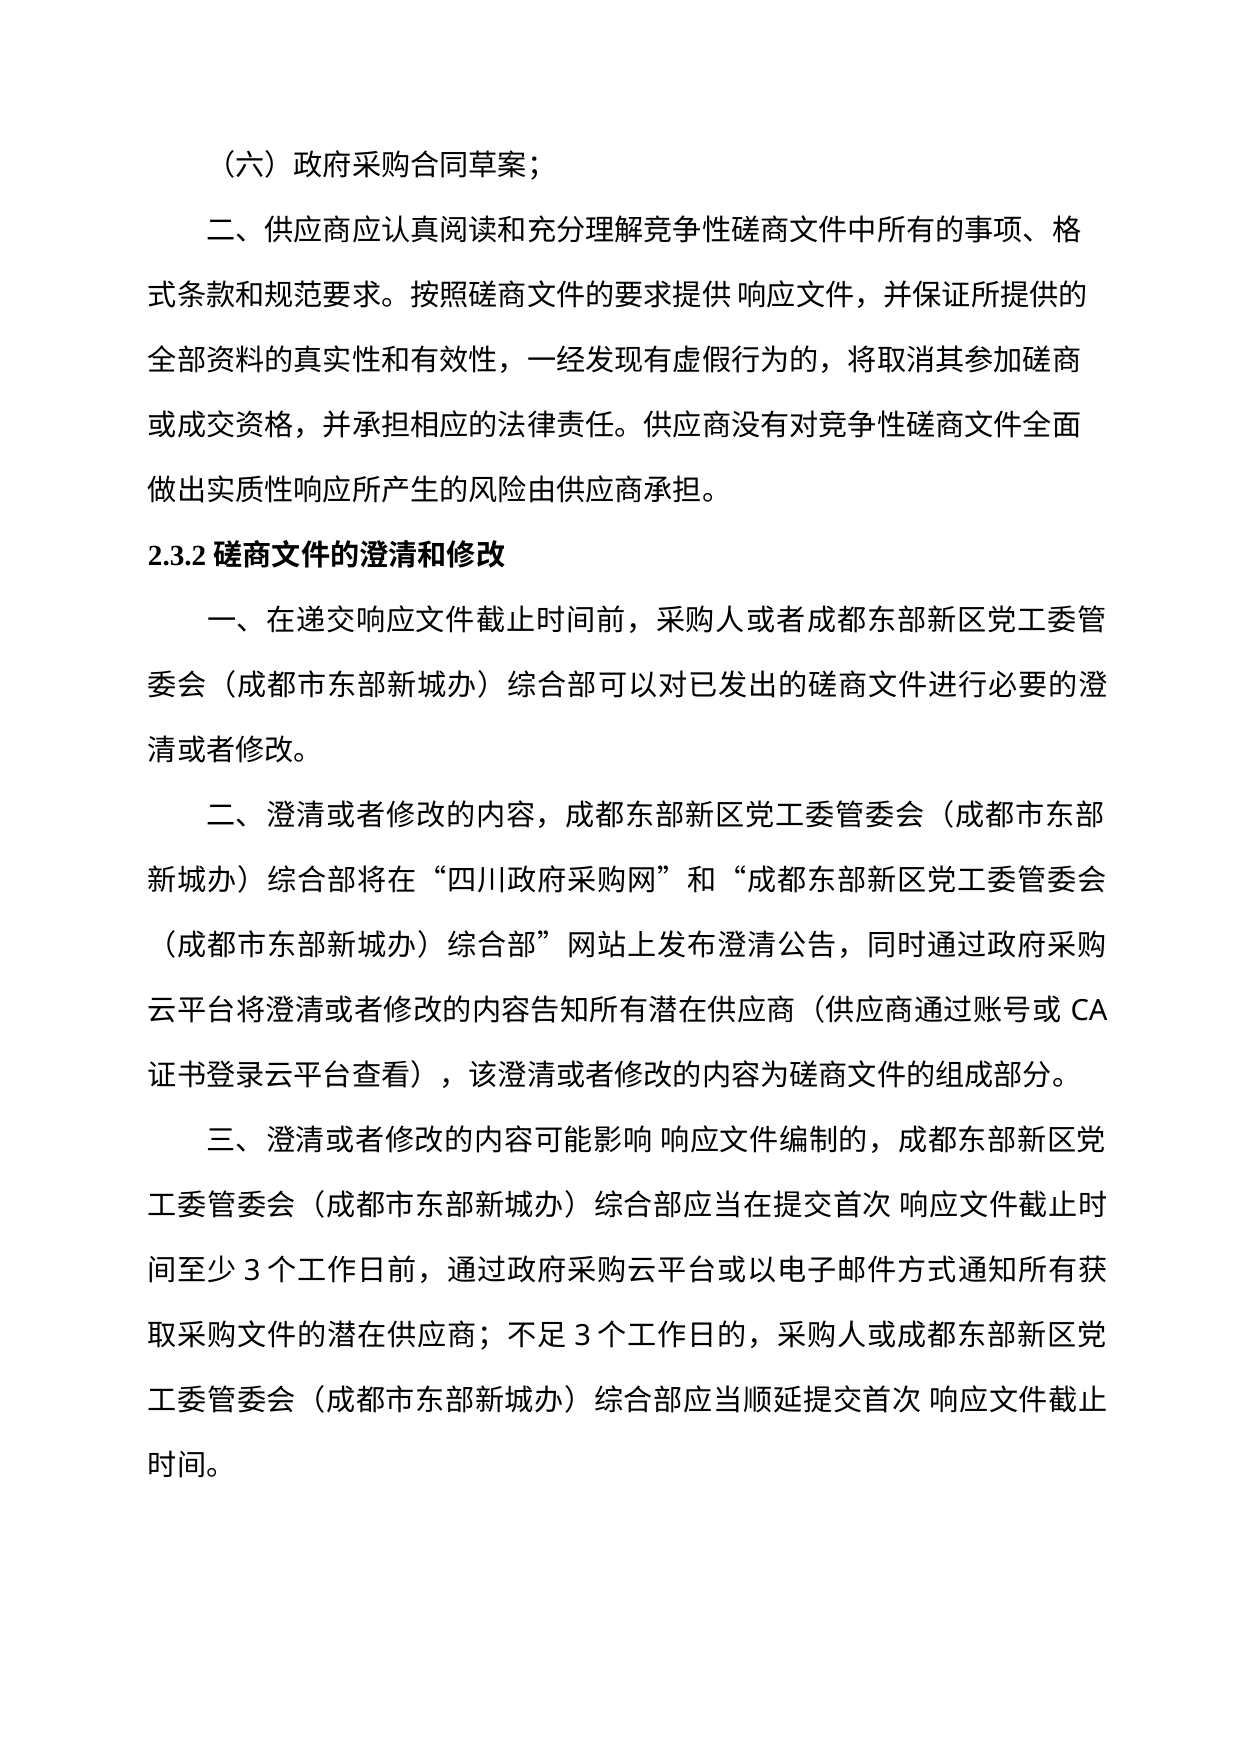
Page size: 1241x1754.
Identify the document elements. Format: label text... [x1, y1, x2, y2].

text 二、供应商应认真阅读和充分理解竞争性磋商文件中所有的事项、格式条款和规范要求。按照磋商文件的要求提供 响应文件，并保证所提供的全部资料的真实性和有效性，一经发现有虚假行为的，将取消其参加磋商或成交资格，并承担相应的法律责任。供应商没有对竞争性磋商文件全面做出实质性响应所产生的风险由供应商承担。 [148, 195, 1107, 520]
list 澄清或者修改的内容，成都东部新区党工委管委会（成都市东部新城办）综合部将在“四川政府采购网”和“成都东部新区党工委管委会（成都市东部新城办）综合部”网站上发布澄清公告，同时通过政府采购云平台将澄清或者修改的内容告知所有潜在供应商（供应商通过账号或CA证书登录云平台查看），该澄清或者修改的内容为磋商文件的组成部分。 [148, 780, 1107, 1105]
list 澄清或者修改的内容可能影响 响应文件编制的，成都东部新区党工委管委会（成都市东部新城办）综合部应当在提交首次 响应文件截止时间至少3个工作日前，通过政府采购云平台或以电子邮件方式通知所有获取采购文件的潜在供应商；不足3个工作日的，采购人或成都东部新区党工委管委会（成都市东部新城办）综合部应当顺延提交首次 响应文件截止时间。 [148, 1105, 1107, 1495]
text （六）政府采购合同草案； [148, 130, 1107, 195]
list 在递交响应文件截止时间前，采购人或者成都东部新区党工委管委会（成都市东部新城办）综合部可以对已发出的磋商文件进行必要的澄清或者修改。 [148, 585, 1107, 780]
subtitle 磋商文件的澄清和修改 [148, 520, 1107, 585]
